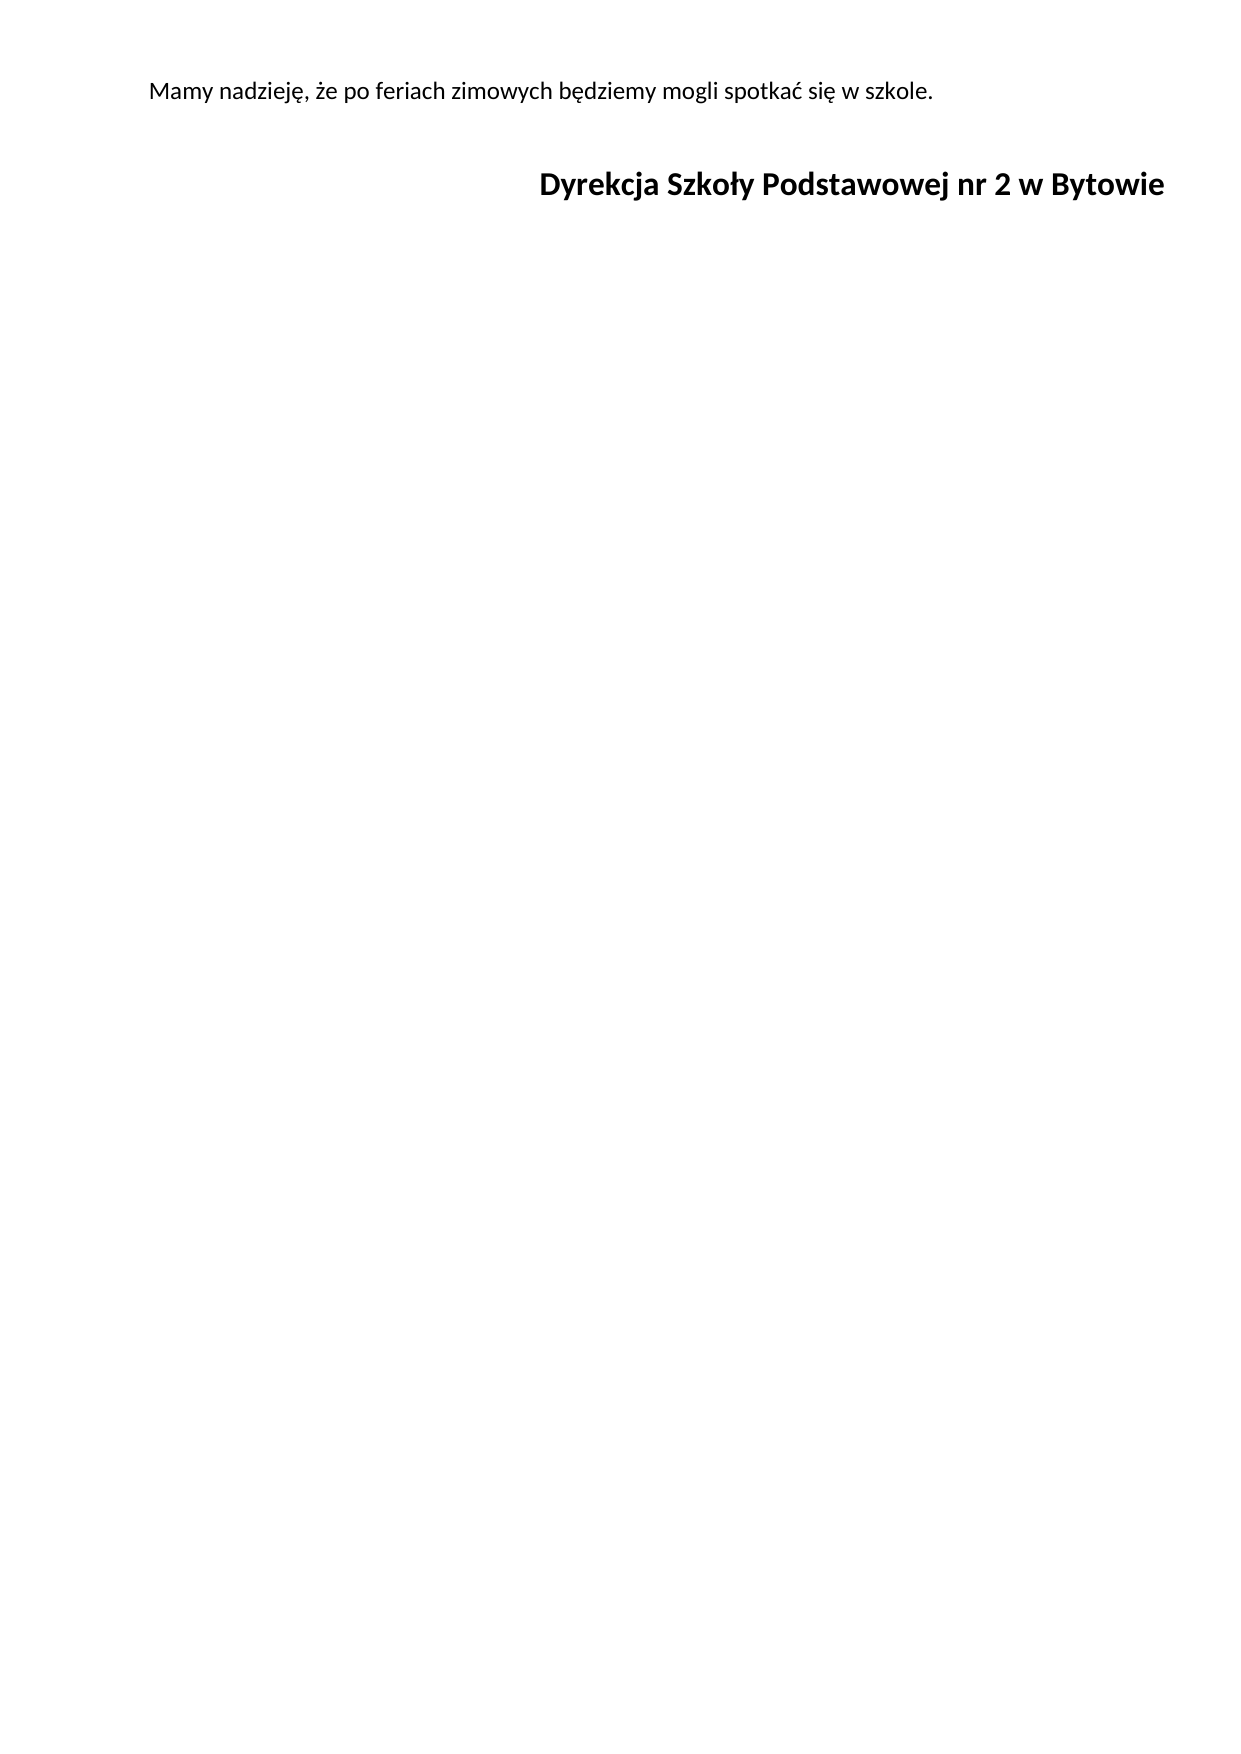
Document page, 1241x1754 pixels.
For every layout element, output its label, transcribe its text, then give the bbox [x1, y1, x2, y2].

text Dyrekcja Szkoły Podstawowej nr 2 w Bytowie [75, 163, 1165, 204]
text Mamy nadzieję, że po feriach zimowych będziemy mogli spotkać się w szkole. [75, 75, 1165, 106]
